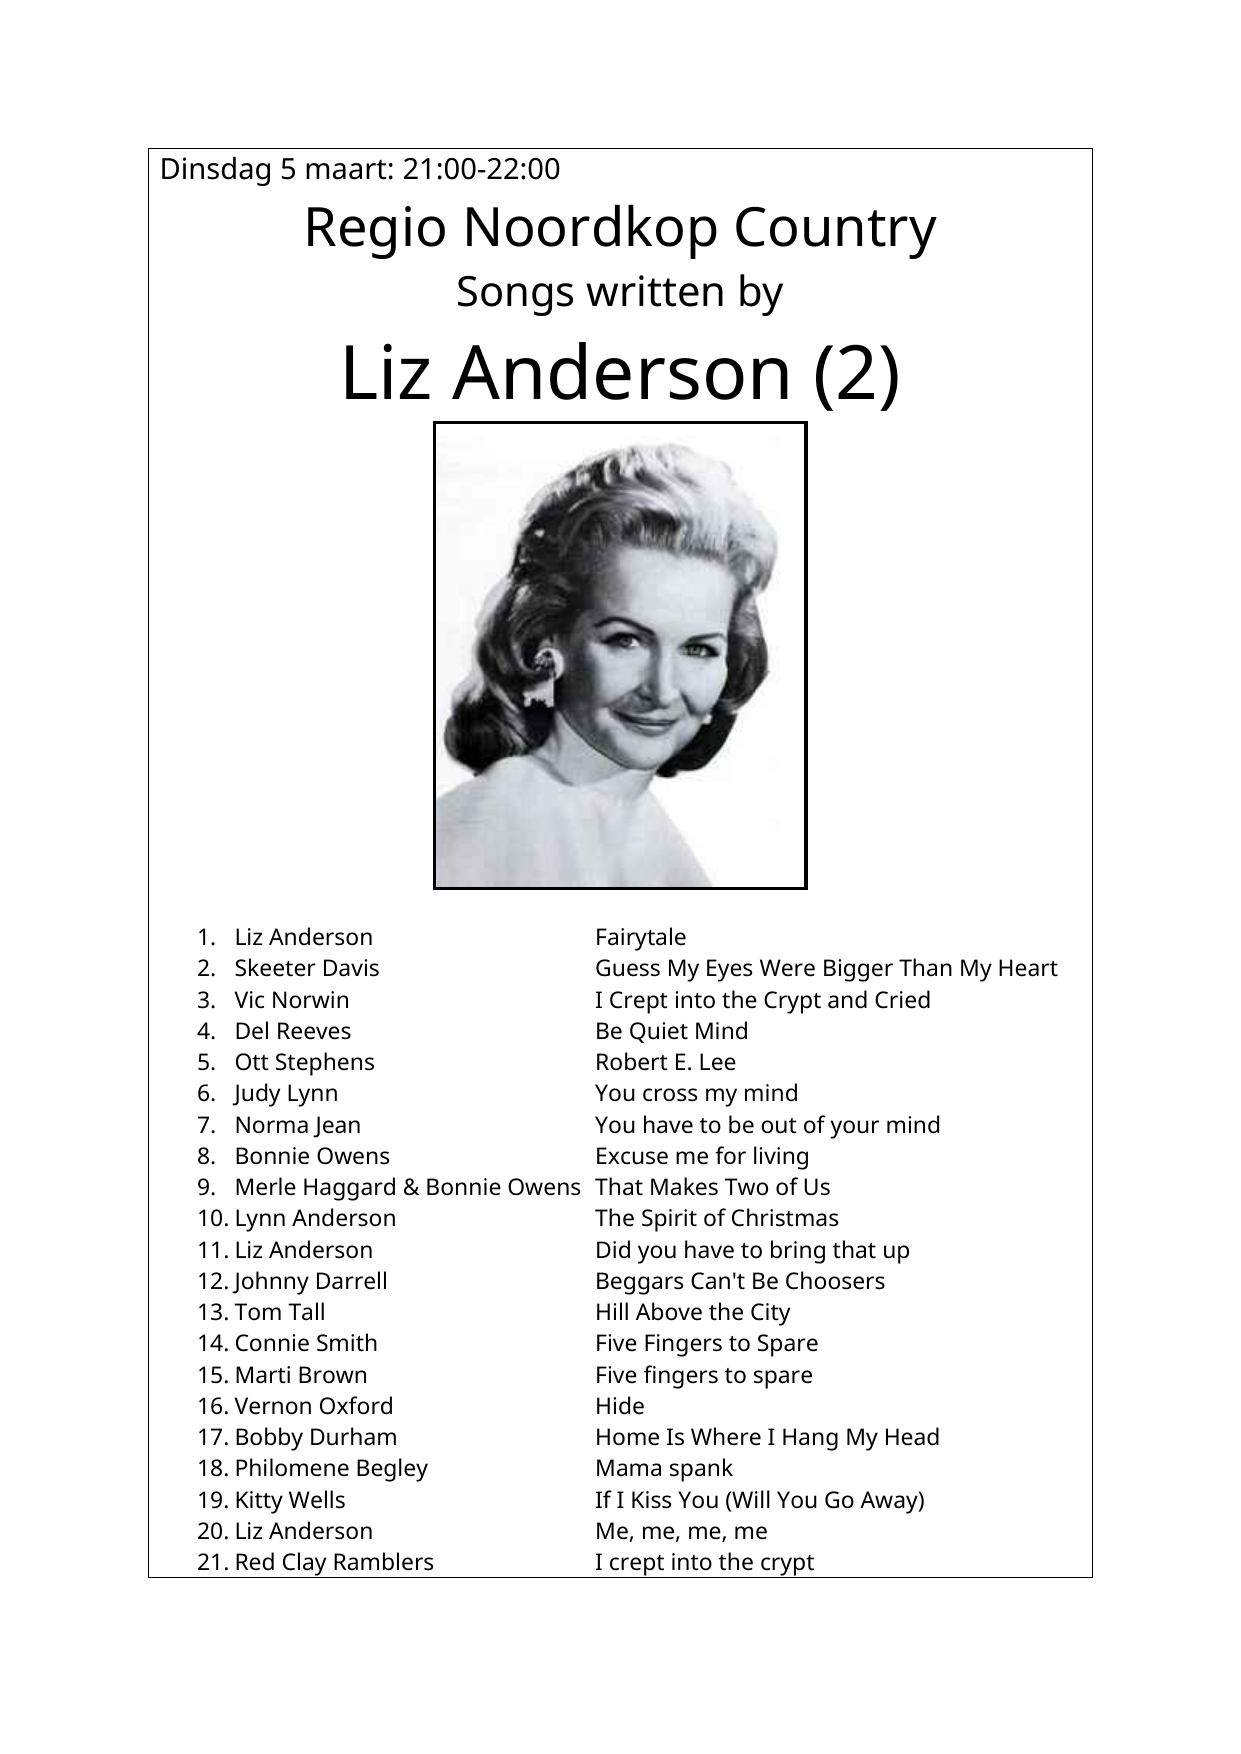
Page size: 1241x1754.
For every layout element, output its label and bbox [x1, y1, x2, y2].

picture [436, 424, 804, 887]
table_header [149, 149, 1092, 1577]
